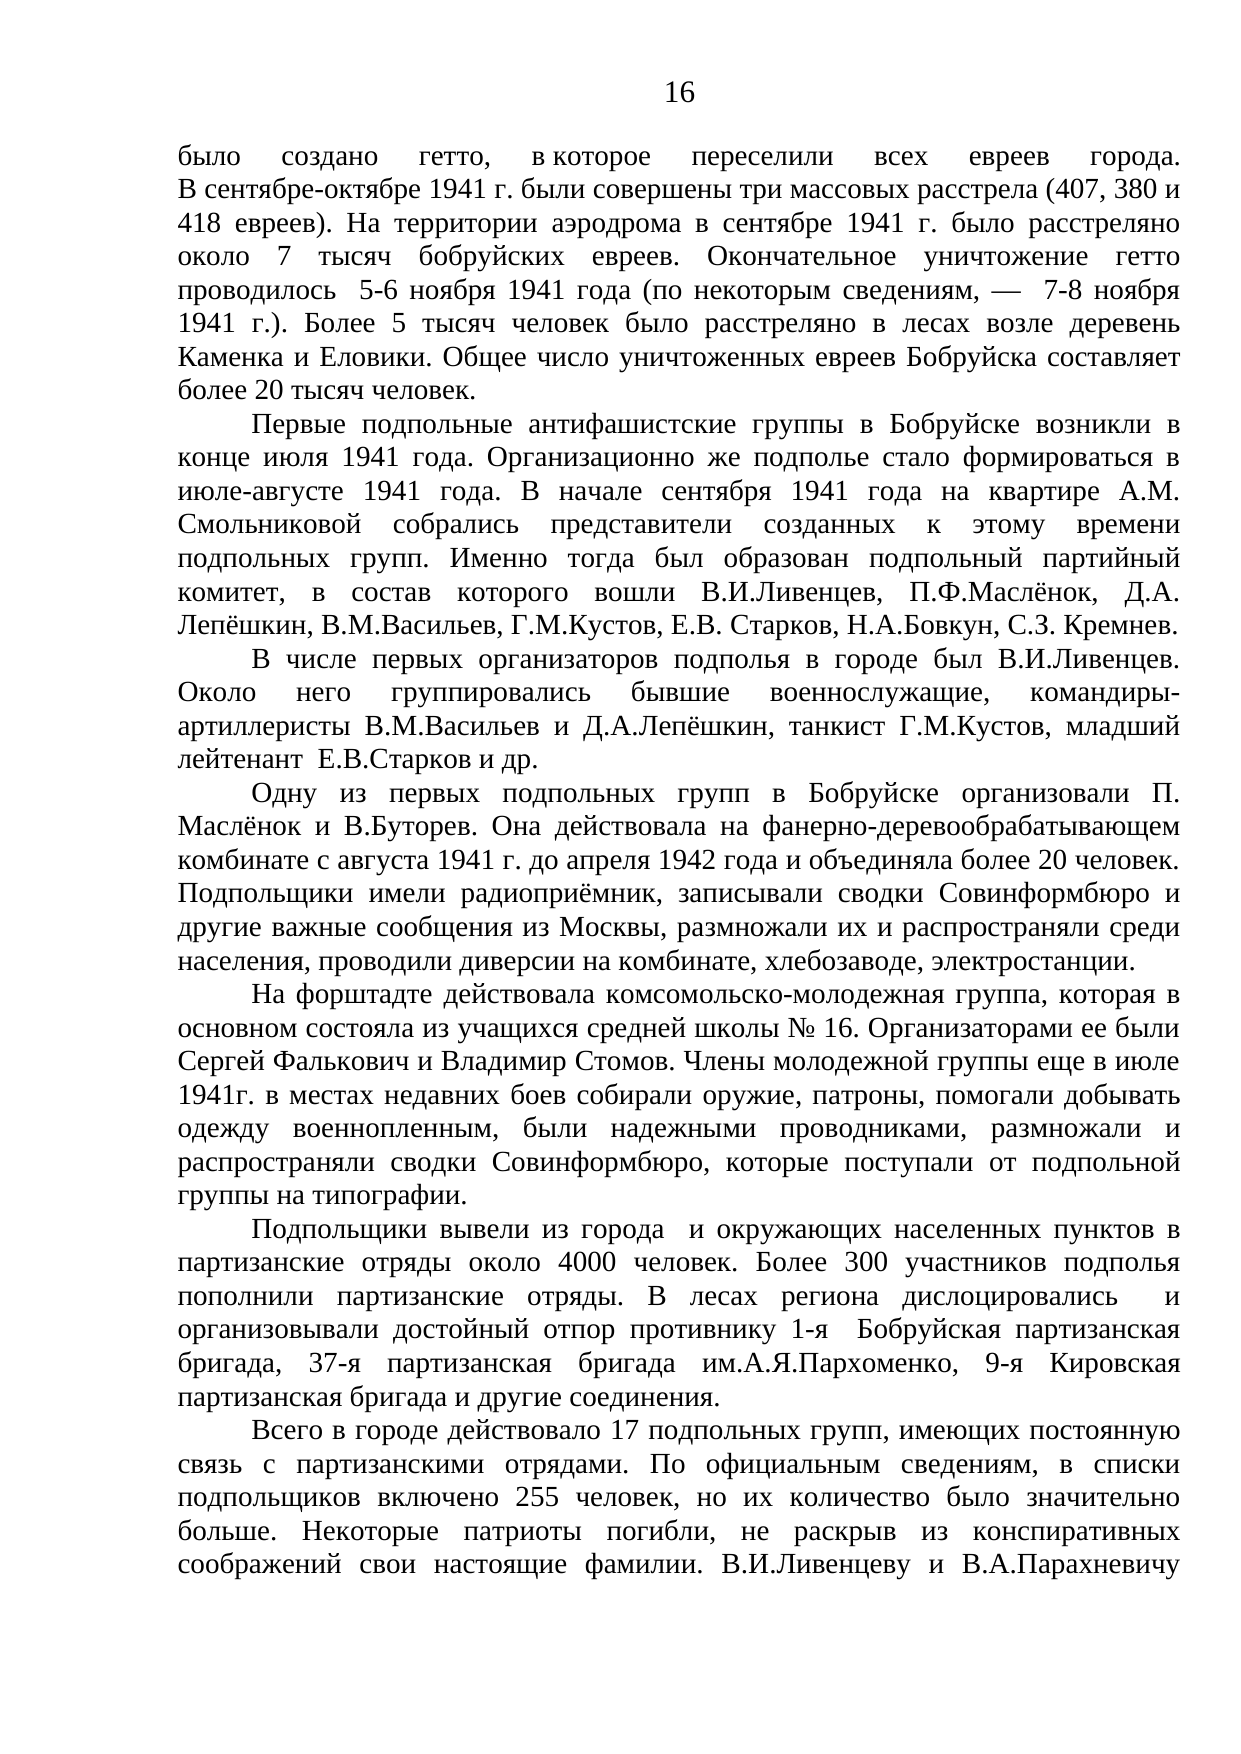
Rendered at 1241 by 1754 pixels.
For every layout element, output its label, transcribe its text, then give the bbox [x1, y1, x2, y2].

text Одну из первых подпольных групп в Бобруйске организовали П. Маслёнок и В.Буторев. Она действовала на фанерно-деревообрабатывающем комбинате с августа 1941 г. до апреля 1942 года и объединяла более 20 человек. Подпольщики имели радиоприёмник, записывали сводки Совинформбюро и другие важные сообщения из Москвы, размножали их и распространяли среди населения, проводили диверсии на комбинате, хлебозаводе, электростанции. [177, 775, 1181, 976]
text Первые подпольные антифашистские группы в Бобруйске возникли в конце июля 1941 года. Организационно же подполье стало формироваться в июле-августе 1941 года. В начале сентября 1941 года на квартире А.М. Смольниковой собрались представители созданных к этому времени подпольных групп. Именно тогда был образован подпольный партийный комитет, в состав которого вошли В.И.Ливенцев, П.Ф.Маслёнок, Д.А. Лепёшкин, В.М.Васильев, Г.М.Кустов, Е.В. Старков, Н.А.Бовкун, С.З. Кремнев. [177, 406, 1181, 641]
text В числе первых организаторов подполья в городе был В.И.Ливенцев. Около него группировались бывшие военнослужащие, командиры-артиллеристы В.М.Васильев и Д.А.Лепёшкин, танкист Г.М.Кустов, младший лейтенант Е.В.Старков и др. [177, 641, 1181, 775]
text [177, 138, 1181, 406]
text На форштадте действовала комсомольско-молодежная группа, которая в основном состояла из учащихся средней школы № 16. Организаторами ее были Сергей Фалькович и Владимир Стомов. Члены молодежной группы еще в июле 1941г. в местах недавних боев собирали оружие, патроны, помогали добывать одежду военнопленным, были надежными проводниками, размножали и распространяли сводки Совинформбюро, которые поступали от подпольной группы на типографии. [177, 976, 1181, 1211]
text Подпольщики вывели из города и окружающих населенных пунктов в партизанские отряды около 4000 человек. Более 300 участников подполья пополнили партизанские отряды. В лесах региона дислоцировались и организовывали достойный отпор противнику 1-я Бобруйская партизанская бригада, 37-я партизанская бригада им.А.Я.Пархоменко, 9-я Кировская партизанская бригада и другие соединения. [177, 1211, 1181, 1412]
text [177, 1412, 1181, 1580]
